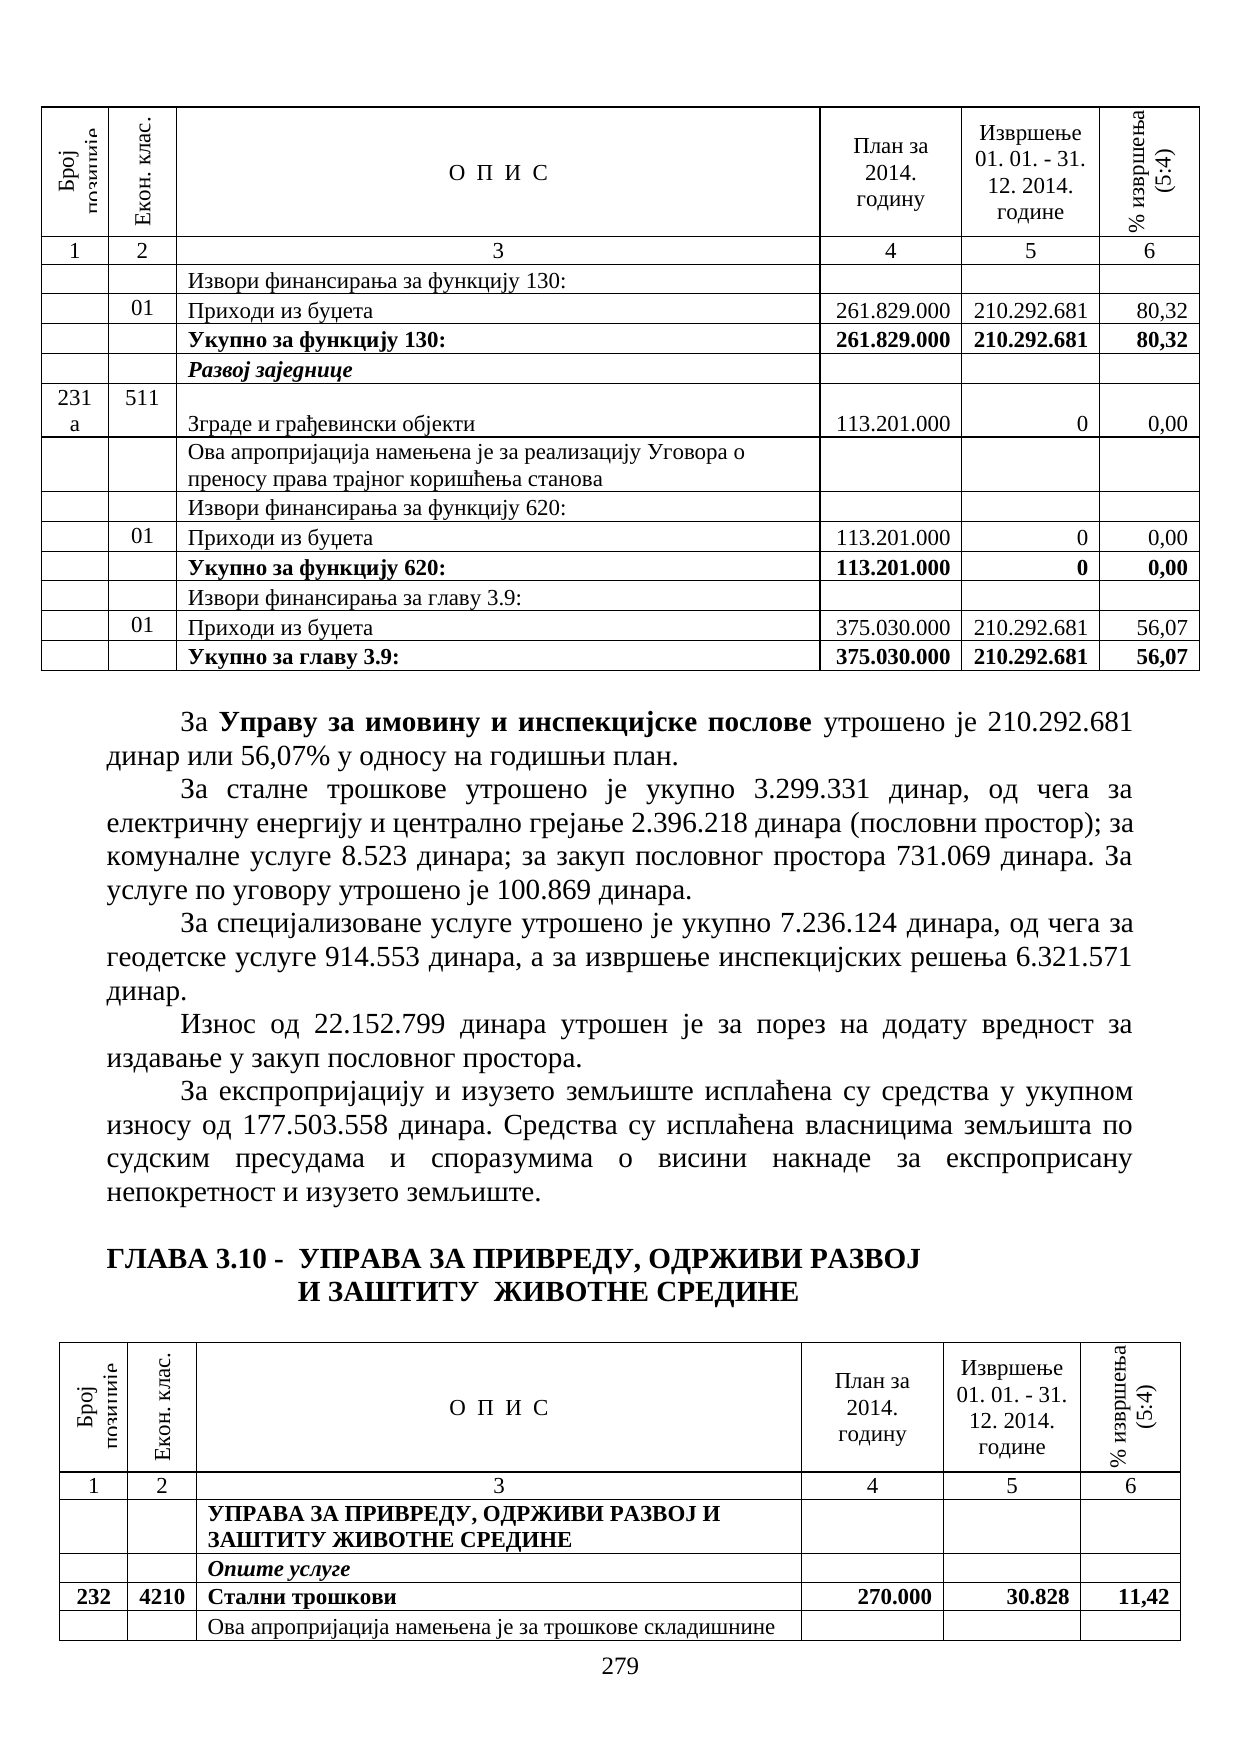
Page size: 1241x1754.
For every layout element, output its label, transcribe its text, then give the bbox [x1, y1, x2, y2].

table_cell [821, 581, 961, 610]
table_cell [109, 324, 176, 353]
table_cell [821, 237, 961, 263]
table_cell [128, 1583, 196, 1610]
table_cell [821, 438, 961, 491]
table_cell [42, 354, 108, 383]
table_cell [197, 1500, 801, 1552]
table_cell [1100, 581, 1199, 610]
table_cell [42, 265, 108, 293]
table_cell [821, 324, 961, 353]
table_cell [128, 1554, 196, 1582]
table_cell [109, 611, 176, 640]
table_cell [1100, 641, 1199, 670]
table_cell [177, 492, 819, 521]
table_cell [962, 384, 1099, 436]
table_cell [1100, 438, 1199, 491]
text За специјализоване услуге утрошено је укупно 7.236.124 динара, од чега за геодетске услуге 914.553 динара, а за извршење инспекцијских решења 6.321.571 динар. [106, 906, 1134, 1006]
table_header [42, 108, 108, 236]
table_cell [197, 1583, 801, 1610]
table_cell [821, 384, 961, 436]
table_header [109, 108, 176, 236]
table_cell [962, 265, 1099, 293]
text За Управу за имовину и инспекцијске послове утрошено је 210.292.681 динар или 56,07% у односу на годишњи план. [106, 704, 1134, 771]
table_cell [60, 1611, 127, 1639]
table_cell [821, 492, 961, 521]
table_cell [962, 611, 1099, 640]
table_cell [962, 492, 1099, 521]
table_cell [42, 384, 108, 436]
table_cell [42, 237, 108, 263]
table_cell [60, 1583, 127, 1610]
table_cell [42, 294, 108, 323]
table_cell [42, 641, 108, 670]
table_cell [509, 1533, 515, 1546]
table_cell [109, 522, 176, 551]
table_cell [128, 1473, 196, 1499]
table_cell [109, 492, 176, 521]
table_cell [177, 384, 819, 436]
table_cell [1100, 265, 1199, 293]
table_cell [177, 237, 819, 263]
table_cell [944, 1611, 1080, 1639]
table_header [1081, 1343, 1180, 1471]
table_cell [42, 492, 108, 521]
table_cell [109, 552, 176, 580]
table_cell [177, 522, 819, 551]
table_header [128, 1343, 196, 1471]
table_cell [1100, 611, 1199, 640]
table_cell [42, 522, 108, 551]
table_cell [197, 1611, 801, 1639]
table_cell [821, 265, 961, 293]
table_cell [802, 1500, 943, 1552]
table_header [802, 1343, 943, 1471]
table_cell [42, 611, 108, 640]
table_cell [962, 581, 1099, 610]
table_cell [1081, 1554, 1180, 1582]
text За сталне трошкове утрошено је укупно 3.299.331 динар, од чега за електричну енергију и централно грејање 2.396.218 динара (пословни простор); за комуналне услуге 8.523 динара; за закуп пословног простора 731.069 динара. За услуге по уговору утрошено је 100.869 динара. [106, 771, 1134, 906]
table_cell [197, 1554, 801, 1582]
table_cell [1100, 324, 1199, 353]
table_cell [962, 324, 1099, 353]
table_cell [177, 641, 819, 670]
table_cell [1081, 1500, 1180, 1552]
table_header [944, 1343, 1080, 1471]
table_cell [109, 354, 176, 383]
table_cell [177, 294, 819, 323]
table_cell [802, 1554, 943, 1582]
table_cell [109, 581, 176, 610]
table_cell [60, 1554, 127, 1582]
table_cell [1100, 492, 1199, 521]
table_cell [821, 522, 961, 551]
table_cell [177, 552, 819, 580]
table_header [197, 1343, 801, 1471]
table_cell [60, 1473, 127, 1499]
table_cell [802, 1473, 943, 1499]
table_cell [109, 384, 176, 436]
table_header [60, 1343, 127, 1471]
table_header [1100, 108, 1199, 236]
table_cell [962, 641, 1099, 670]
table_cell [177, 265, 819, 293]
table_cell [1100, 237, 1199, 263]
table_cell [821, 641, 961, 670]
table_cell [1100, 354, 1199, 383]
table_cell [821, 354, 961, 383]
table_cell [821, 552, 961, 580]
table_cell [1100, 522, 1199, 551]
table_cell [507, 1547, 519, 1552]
text ГЛАВА 3.10 - УПРАВА ЗА ПРИВРЕДУ, ОДРЖИВИ РАЗВОЈ [106, 1241, 1134, 1274]
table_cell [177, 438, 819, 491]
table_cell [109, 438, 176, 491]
text Износ од 22.152.799 динара утрошен је за порез на додату вредност за издавање у закуп пословног простора. [106, 1006, 1134, 1073]
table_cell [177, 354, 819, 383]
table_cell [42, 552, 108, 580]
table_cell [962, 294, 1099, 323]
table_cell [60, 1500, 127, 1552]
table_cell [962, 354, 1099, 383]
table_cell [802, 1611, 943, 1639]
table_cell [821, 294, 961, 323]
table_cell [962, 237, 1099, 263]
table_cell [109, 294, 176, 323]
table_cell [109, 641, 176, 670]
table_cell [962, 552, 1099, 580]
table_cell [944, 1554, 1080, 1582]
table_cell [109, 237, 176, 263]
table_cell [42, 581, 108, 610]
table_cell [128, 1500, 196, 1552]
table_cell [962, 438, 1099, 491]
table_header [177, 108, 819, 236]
text За експропријацију и изузето земљиште исплаћена су средства у укупном износу од 177.503.558 динара. Средства су исплаћена власницима земљишта по судским пресудама и споразумима о висини накнаде за експроприсану непокретност и изузето земљиште. [106, 1073, 1134, 1207]
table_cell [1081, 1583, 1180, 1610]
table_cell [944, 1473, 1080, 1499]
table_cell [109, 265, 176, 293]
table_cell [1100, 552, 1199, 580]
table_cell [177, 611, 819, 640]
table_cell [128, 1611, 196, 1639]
text И ЗАШТИТУ ЖИВОТНЕ СРЕДИНЕ [106, 1274, 1134, 1308]
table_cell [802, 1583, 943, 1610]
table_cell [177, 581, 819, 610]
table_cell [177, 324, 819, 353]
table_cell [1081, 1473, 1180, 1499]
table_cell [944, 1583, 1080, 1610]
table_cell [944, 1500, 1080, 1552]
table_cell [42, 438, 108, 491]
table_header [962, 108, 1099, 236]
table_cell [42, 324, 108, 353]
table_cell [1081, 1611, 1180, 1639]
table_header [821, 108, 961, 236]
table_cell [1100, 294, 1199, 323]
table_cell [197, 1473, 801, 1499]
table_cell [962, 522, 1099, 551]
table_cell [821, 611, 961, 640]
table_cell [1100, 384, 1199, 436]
